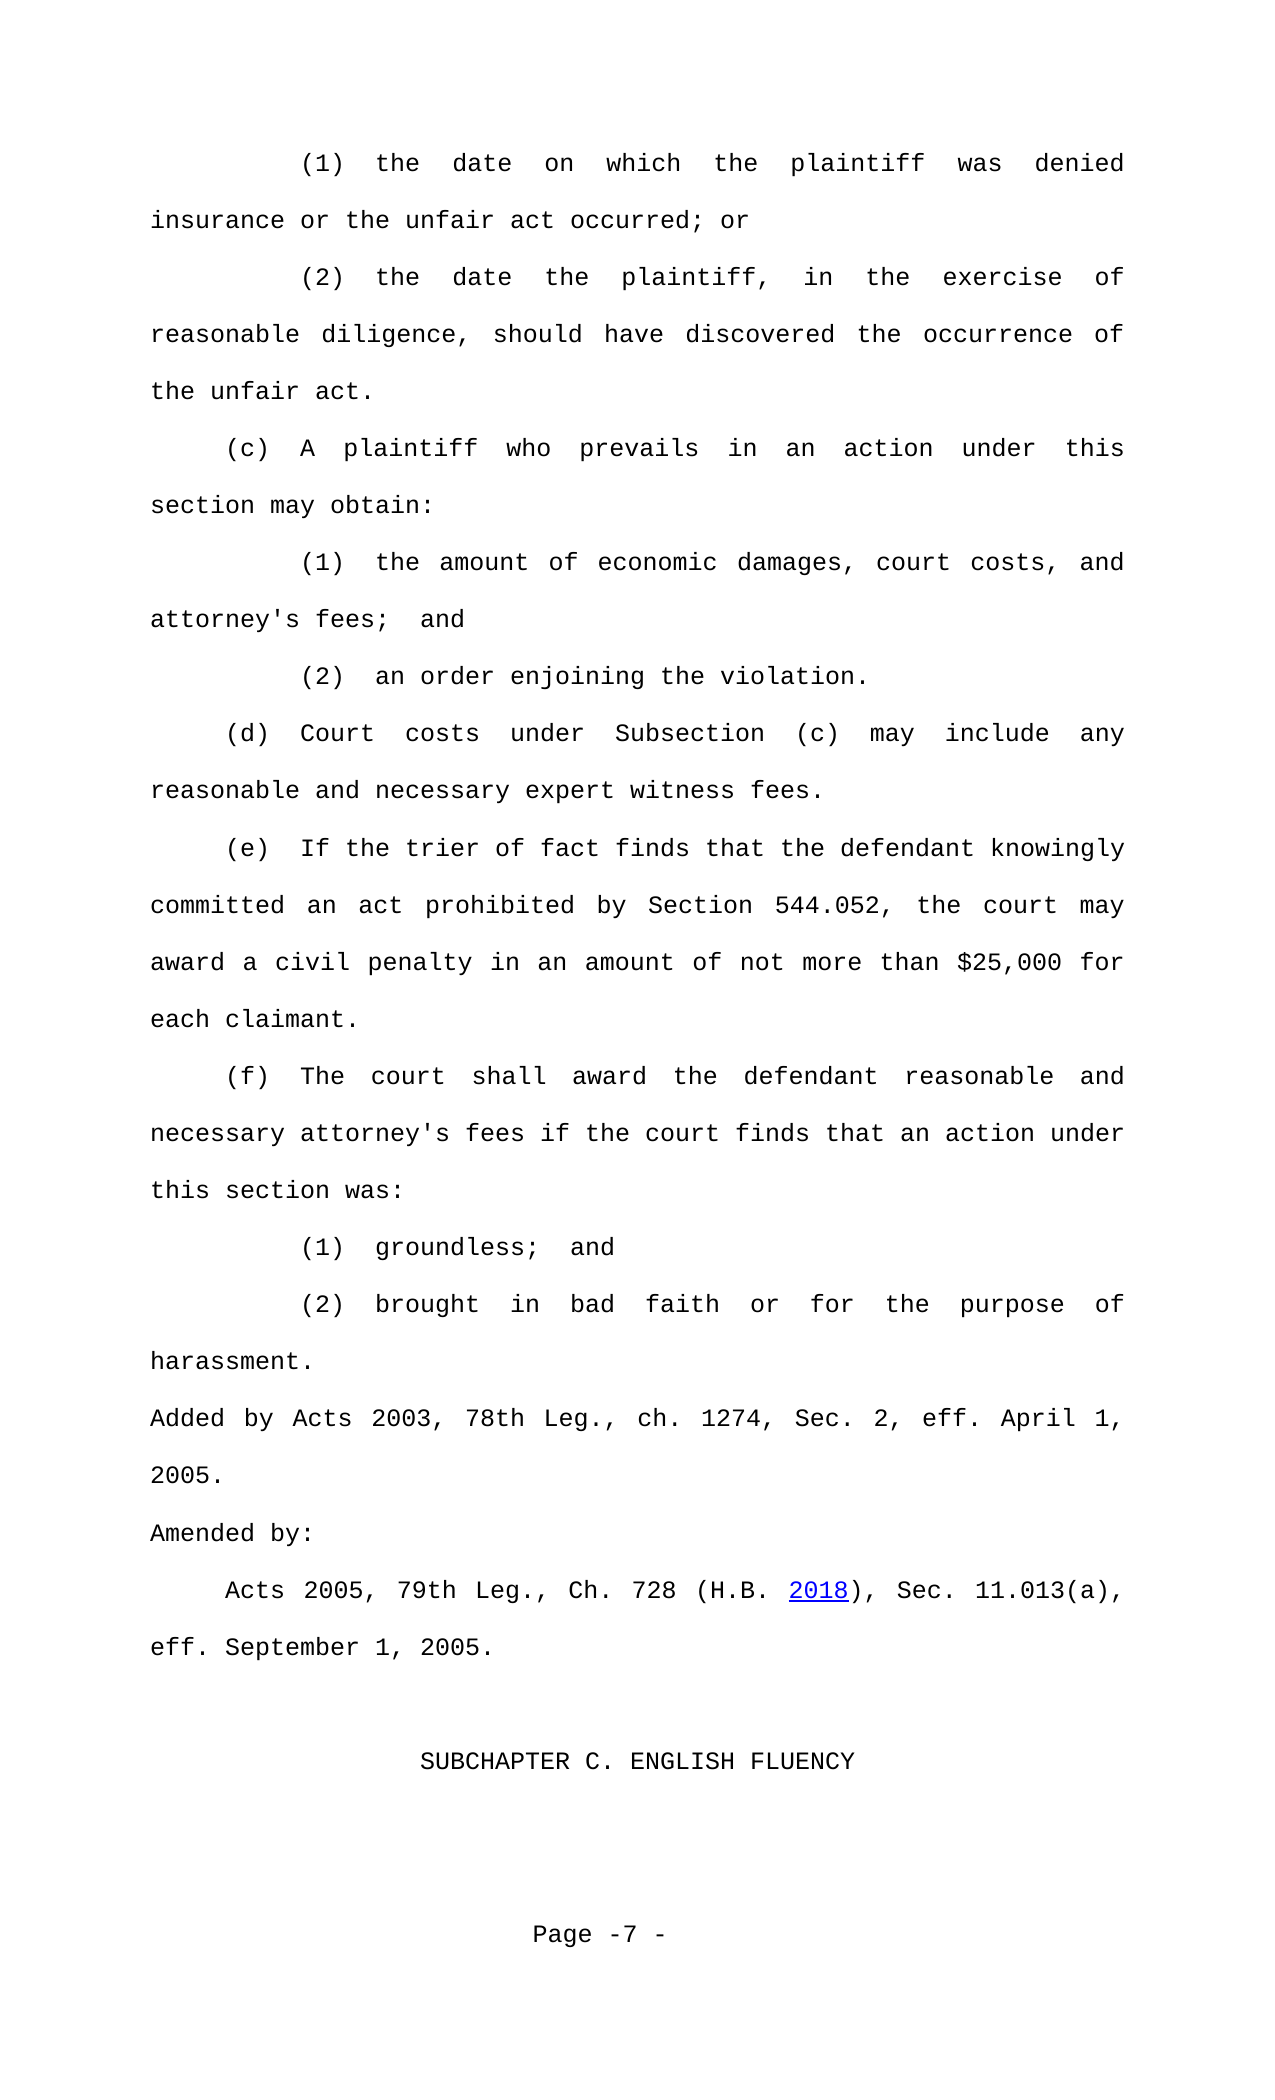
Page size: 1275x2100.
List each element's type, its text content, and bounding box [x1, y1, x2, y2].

text (c) A plaintiff who prevails in an action under this section may obtain: [150, 435, 1125, 521]
text Added by Acts 2003, 78th Leg., ch. 1274, Sec. 2, eff. April 1, 2005. [150, 1406, 1125, 1491]
text (d) Court costs under Subsection (c) may include any reasonable and necessary expert witness fees. [150, 721, 1125, 806]
text Acts 2005, 79th Leg., Ch. 728 (H.B. 2018), Sec. 11.013(a), eff. September 1, 2005. [150, 1577, 1125, 1663]
text (1) groundless; and [150, 1234, 1125, 1263]
text Amended by: [150, 1520, 1125, 1548]
text (e) If the trier of fact finds that the defendant knowingly committed an act prohibited by Section 544.052, the court may award a civil penalty in an amount of not more than $25,000 for each claimant. [150, 835, 1125, 1035]
text (1) the date on which the plaintiff was denied insurance or the unfair act occurred; or [150, 150, 1125, 236]
text (2) brought in bad faith or for the purpose of harassment. [150, 1292, 1125, 1377]
text (2) an order enjoining the violation. [150, 664, 1125, 692]
text (1) the amount of economic damages, court costs, and attorney's fees; and [150, 549, 1125, 635]
text (2) the date the plaintiff, in the exercise of reasonable diligence, should have discovered the occurrence of the unfair act. [150, 264, 1125, 407]
text SUBCHAPTER C. ENGLISH FLUENCY [150, 1748, 1125, 1777]
text (f) The court shall award the defendant reasonable and necessary attorney's fees if the court finds that an action under this section was: [150, 1063, 1125, 1206]
